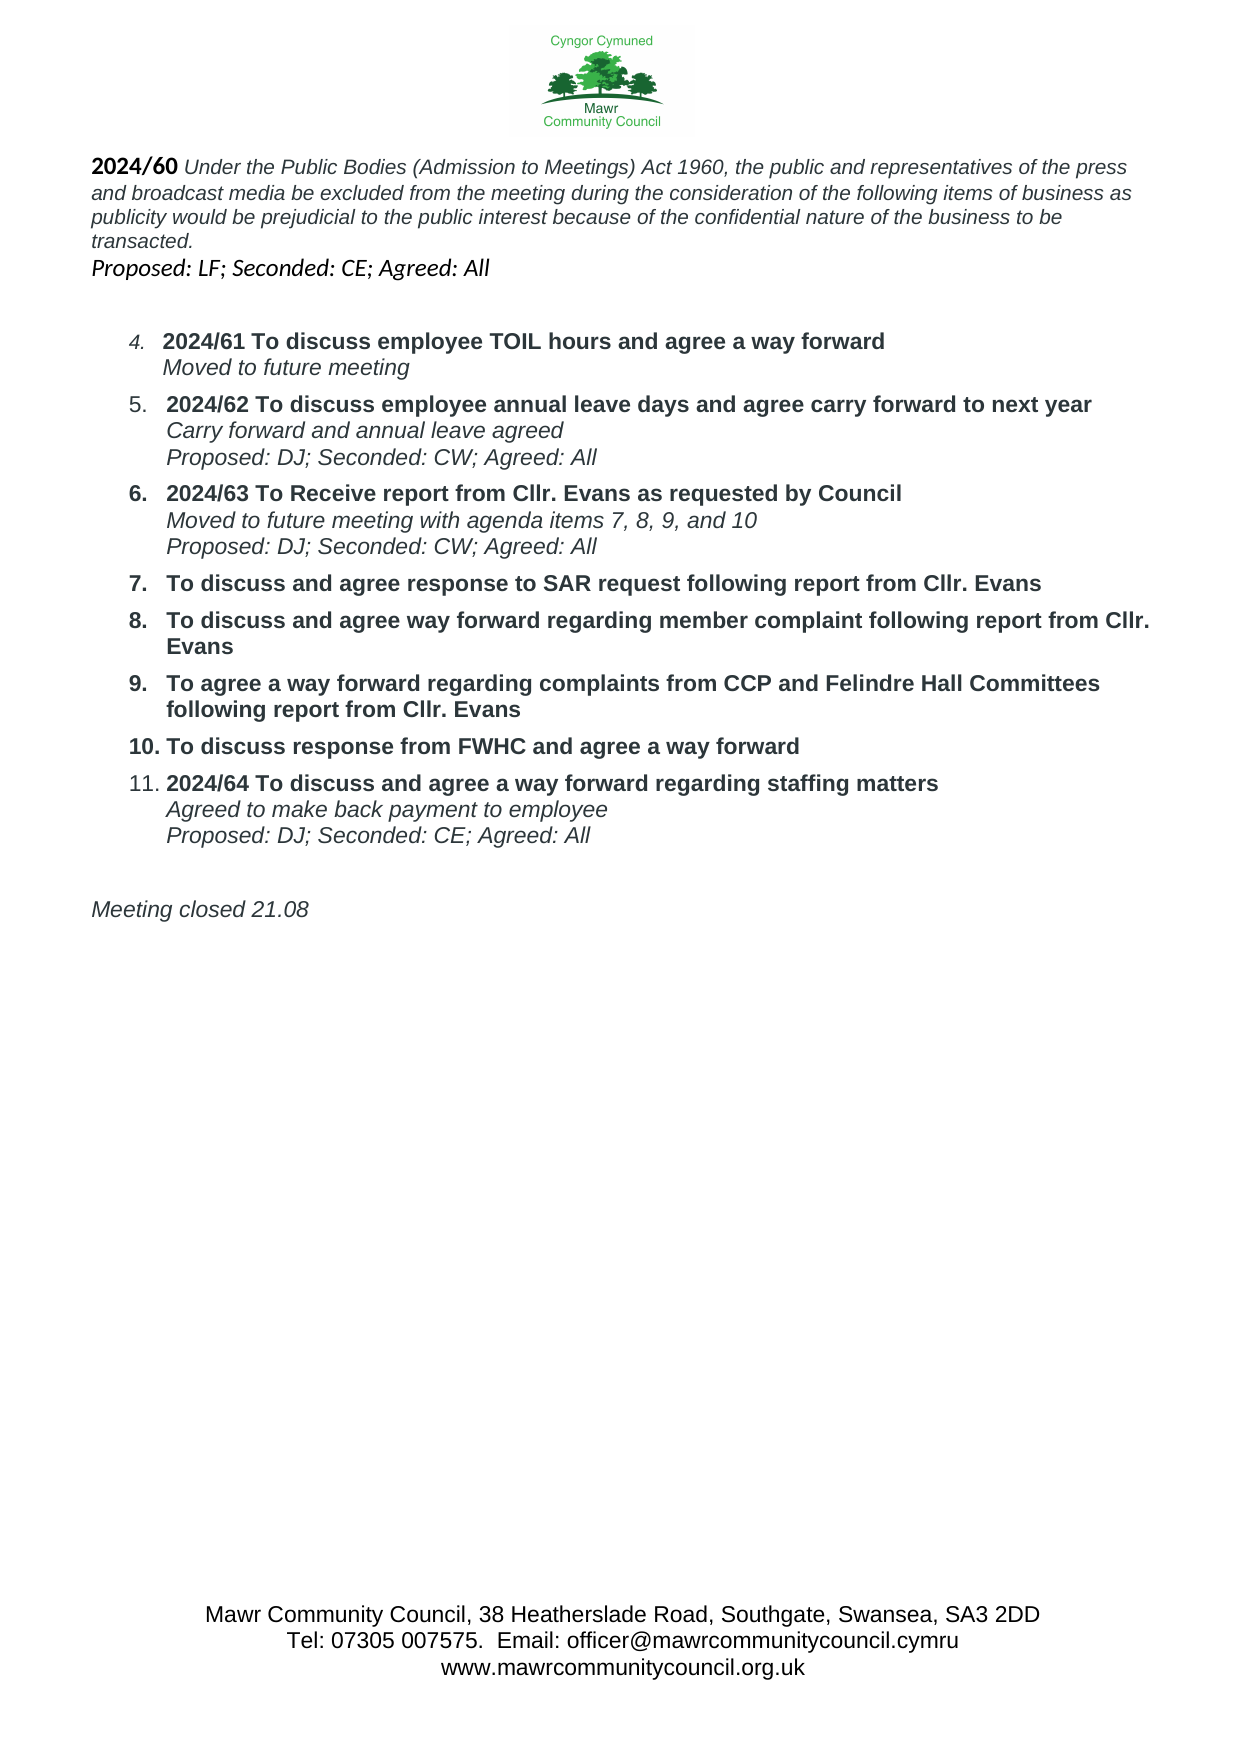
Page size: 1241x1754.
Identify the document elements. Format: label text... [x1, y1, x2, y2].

list To discuss response from FWHC and agree a way forward [128, 733, 1155, 759]
list 2024/62 To discuss employee annual leave days and agree carry forward to next year Carry forward and annual leave agreed Proposed: DJ; Seconded: CW; Agreed: All [128, 391, 1155, 470]
list To discuss and agree response to SAR request following report from Cllr. Evans [128, 570, 1155, 596]
list 2024/61 To discuss employee TOIL hours and agree a way forward Moved to future meeting [128, 328, 1155, 380]
list Meeting closed 21.08 [91, 896, 1155, 922]
text 2024/60 Under the Public Bodies (Admission to Meetings) Act 1960, the public and representatives of the press and broadcast media be excluded from the meeting during the consideration of the following items of business as publicity would be prejudicial to the public interest because of the confidential nature of the business to be transacted. Proposed: LF; Seconded: CE; Agreed: All [91, 150, 1155, 283]
list To discuss and agree way forward regarding member complaint following report from Cllr. Evans [128, 607, 1155, 659]
picture [509, 25, 695, 137]
list 2024/63 To Receive report from Cllr. Evans as requested by Council Moved to future meeting with agenda items 7, 8, 9, and 10 Proposed: DJ; Seconded: CW; Agreed: All [128, 480, 1155, 559]
list 2024/64 To discuss and agree a way forward regarding staffing matters Agreed to make back payment to employee Proposed: DJ; Seconded: CE; Agreed: All [128, 769, 1155, 849]
list To agree a way forward regarding complaints from CCP and Felindre Hall Committees following report from Cllr. Evans [128, 670, 1155, 722]
